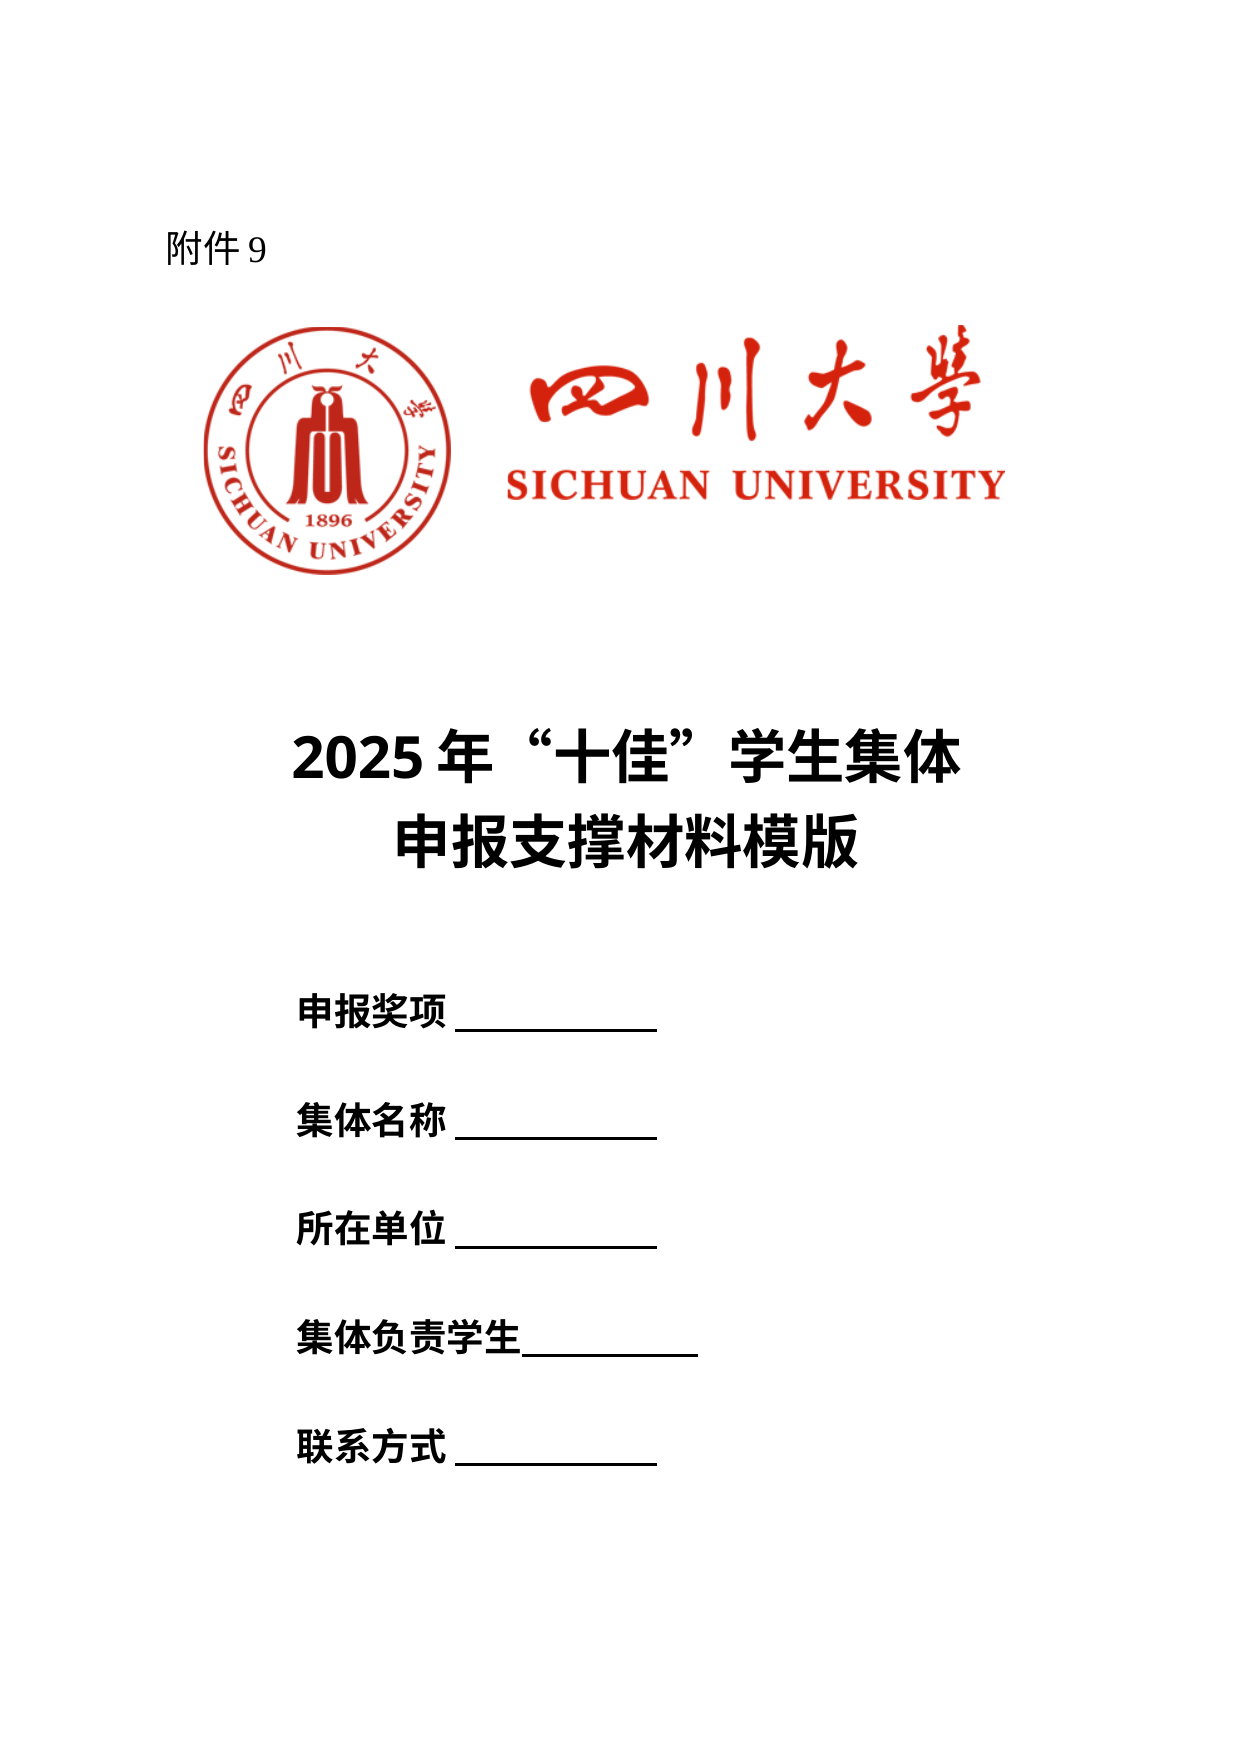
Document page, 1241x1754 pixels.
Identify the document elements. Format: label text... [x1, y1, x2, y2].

picture [507, 325, 1005, 500]
text 申报支撑材料模版 [165, 796, 1087, 880]
text 集体负责学生 [297, 1308, 1087, 1362]
text 集体名称 [297, 1091, 1087, 1145]
text 所在单位 [297, 1199, 1087, 1254]
picture [203, 327, 451, 575]
text 申报奖项 [297, 982, 1087, 1037]
text 2025年“十佳”学生集体 [165, 711, 1087, 796]
text 附件9 [165, 218, 1087, 273]
text 联系方式 [297, 1416, 1087, 1471]
